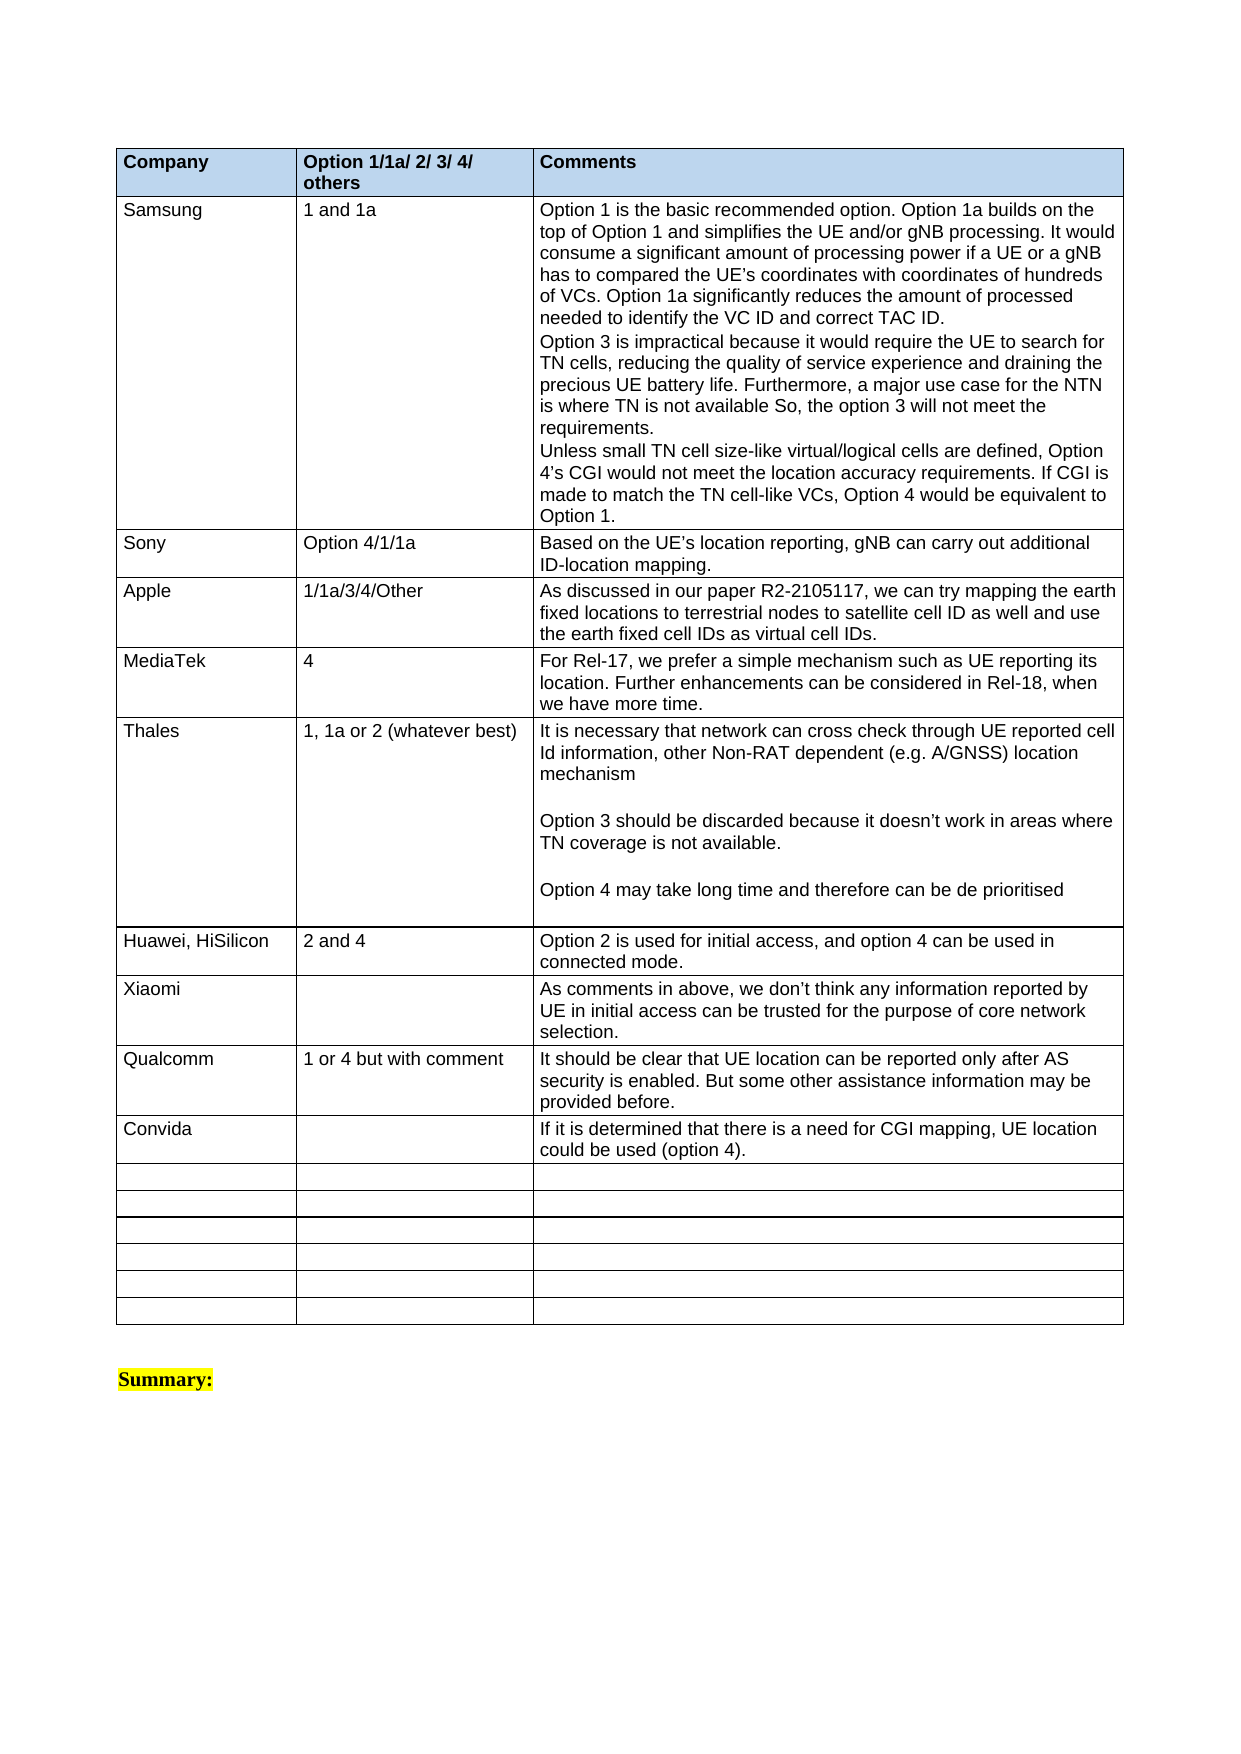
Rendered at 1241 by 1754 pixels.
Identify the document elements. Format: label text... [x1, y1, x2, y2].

table_cell [117, 1218, 296, 1243]
table_cell [534, 1218, 1123, 1243]
table_cell Qualcomm [117, 1046, 296, 1114]
table_cell [534, 1298, 1123, 1323]
table_cell 1, 1a or 2 (whatever best) [297, 718, 533, 926]
table_cell It is necessary that network can cross check through UE reported cell Id information, other Non-RAT dependent (e.g. A/GNSS) location mechanism Option 3 should be discarded because it doesn’t work in areas where TN coverage is not available. Option 4 may take long time and therefore can be de prioritised [534, 718, 1123, 926]
table_cell Sony [117, 530, 296, 577]
table_cell [117, 1164, 296, 1190]
table_cell 2 and 4 [297, 928, 533, 975]
table_cell If it is determined that there is a need for CGI mapping, UE location could be used (option 4). [534, 1116, 1123, 1163]
table_cell Option 1 is the basic recommended option. Option 1a builds on the top of Option 1 and simplifies the UE and/or gNB processing. It would consume a significant amount of processing power if a UE or a gNB has to compared the UE’s coordinates with coordinates of hundreds of VCs. Option 1a significantly reduces the amount of processed needed to identify the VC ID and correct TAC ID. Option 3 is impractical because it would require the UE to search for TN cells, reducing the quality of service experience and draining the precious UE battery life. Furthermore, a major use case for the NTN is where TN is not available So, the option 3 will not meet the requirements. Unless small TN cell size-like virtual/logical cells are defined, Option 4’s CGI would not meet the location accuracy requirements. If CGI is made to match the TN cell-like VCs, Option 4 would be equivalent to Option 1. [534, 197, 1123, 529]
table_header Comments [534, 149, 1123, 196]
table_cell [297, 1191, 533, 1216]
table_cell As discussed in our paper R2-2105117, we can try mapping the earth fixed locations to terrestrial nodes to satellite cell ID as well and use the earth fixed cell IDs as virtual cell IDs. [534, 578, 1123, 647]
table_cell [117, 1244, 296, 1270]
table_cell 4 [297, 648, 533, 717]
table_cell It should be clear that UE location can be reported only after AS security is enabled. But some other assistance information may be provided before. [534, 1046, 1123, 1114]
table_cell [534, 1191, 1123, 1216]
table_header Company [117, 149, 296, 196]
table_cell [117, 1191, 296, 1216]
table_cell [117, 1298, 296, 1323]
table_cell 1/1a/3/4/Other [297, 578, 533, 647]
table_cell [297, 1164, 533, 1190]
table_cell Based on the UE’s location reporting, gNB can carry out additional ID-location mapping. [534, 530, 1123, 577]
table_cell Samsung [117, 197, 296, 529]
table_cell Apple [117, 578, 296, 647]
table_cell 1 and 1a [297, 197, 533, 529]
table_cell Xiaomi [117, 976, 296, 1045]
table_header Option 1/1a/ 2/ 3/ 4/ others [297, 149, 533, 196]
table_cell [297, 1298, 533, 1323]
table_cell For Rel-17, we prefer a simple mechanism such as UE reporting its location. Further enhancements can be considered in Rel-18, when we have more time. [534, 648, 1123, 717]
table_cell Huawei, HiSilicon [117, 928, 296, 975]
table_cell As comments in above, we don’t think any information reported by UE in initial access can be trusted for the purpose of core network selection. [534, 976, 1123, 1045]
table_cell Option 4/1/1a [297, 530, 533, 577]
table_cell [297, 1244, 533, 1270]
table_cell [117, 1271, 296, 1297]
table_cell [534, 1244, 1123, 1270]
table_cell Convida [117, 1116, 296, 1163]
table_cell MediaTek [117, 648, 296, 717]
table_cell Thales [117, 718, 296, 926]
text Summary: [118, 1367, 1122, 1391]
table_cell [297, 1116, 533, 1163]
table_cell [534, 1164, 1123, 1190]
table_cell [297, 976, 533, 1045]
table_cell [297, 1218, 533, 1243]
table_cell Option 2 is used for initial access, and option 4 can be used in connected mode. [534, 928, 1123, 975]
table_cell [534, 1271, 1123, 1297]
table_cell 1 or 4 but with comment [297, 1046, 533, 1114]
table_cell [297, 1271, 533, 1297]
